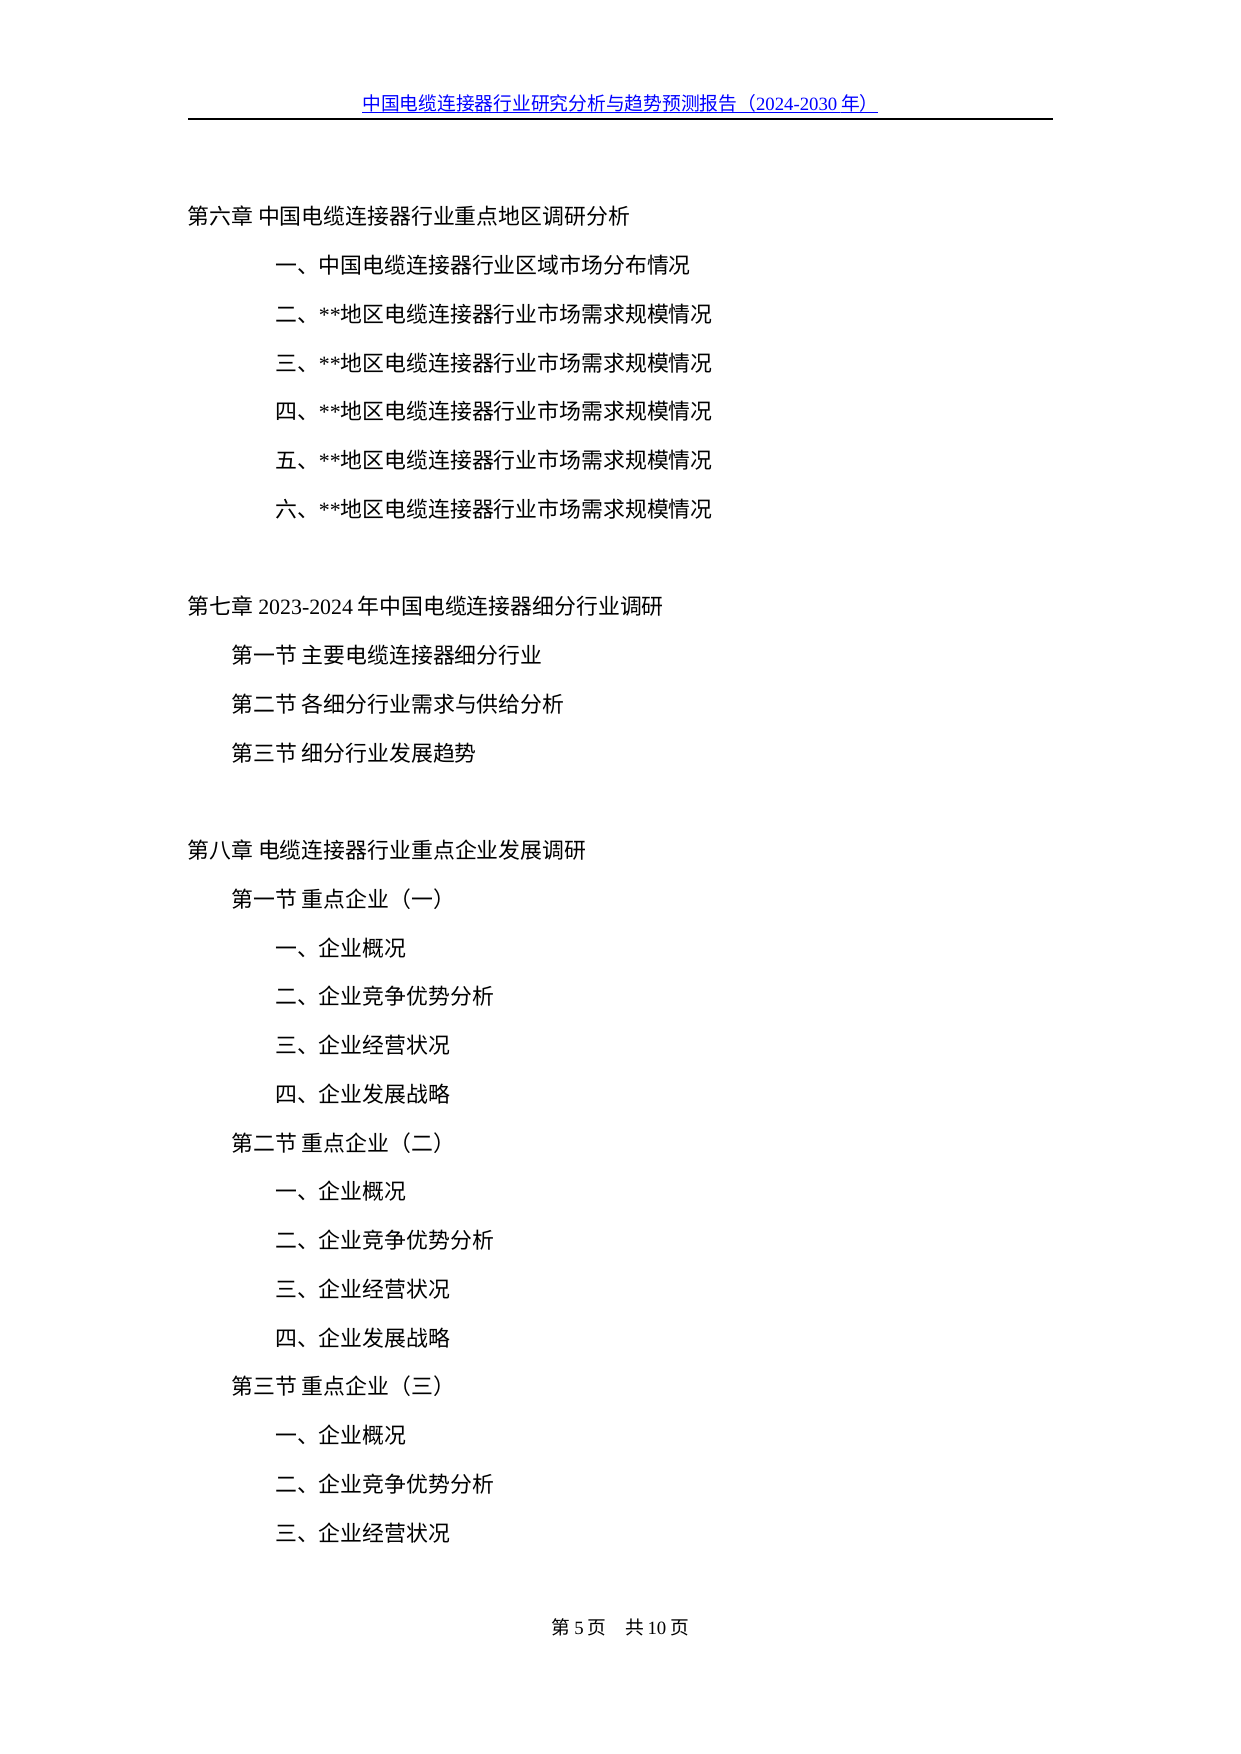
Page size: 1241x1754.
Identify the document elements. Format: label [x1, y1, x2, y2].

text [187, 150, 1053, 1548]
